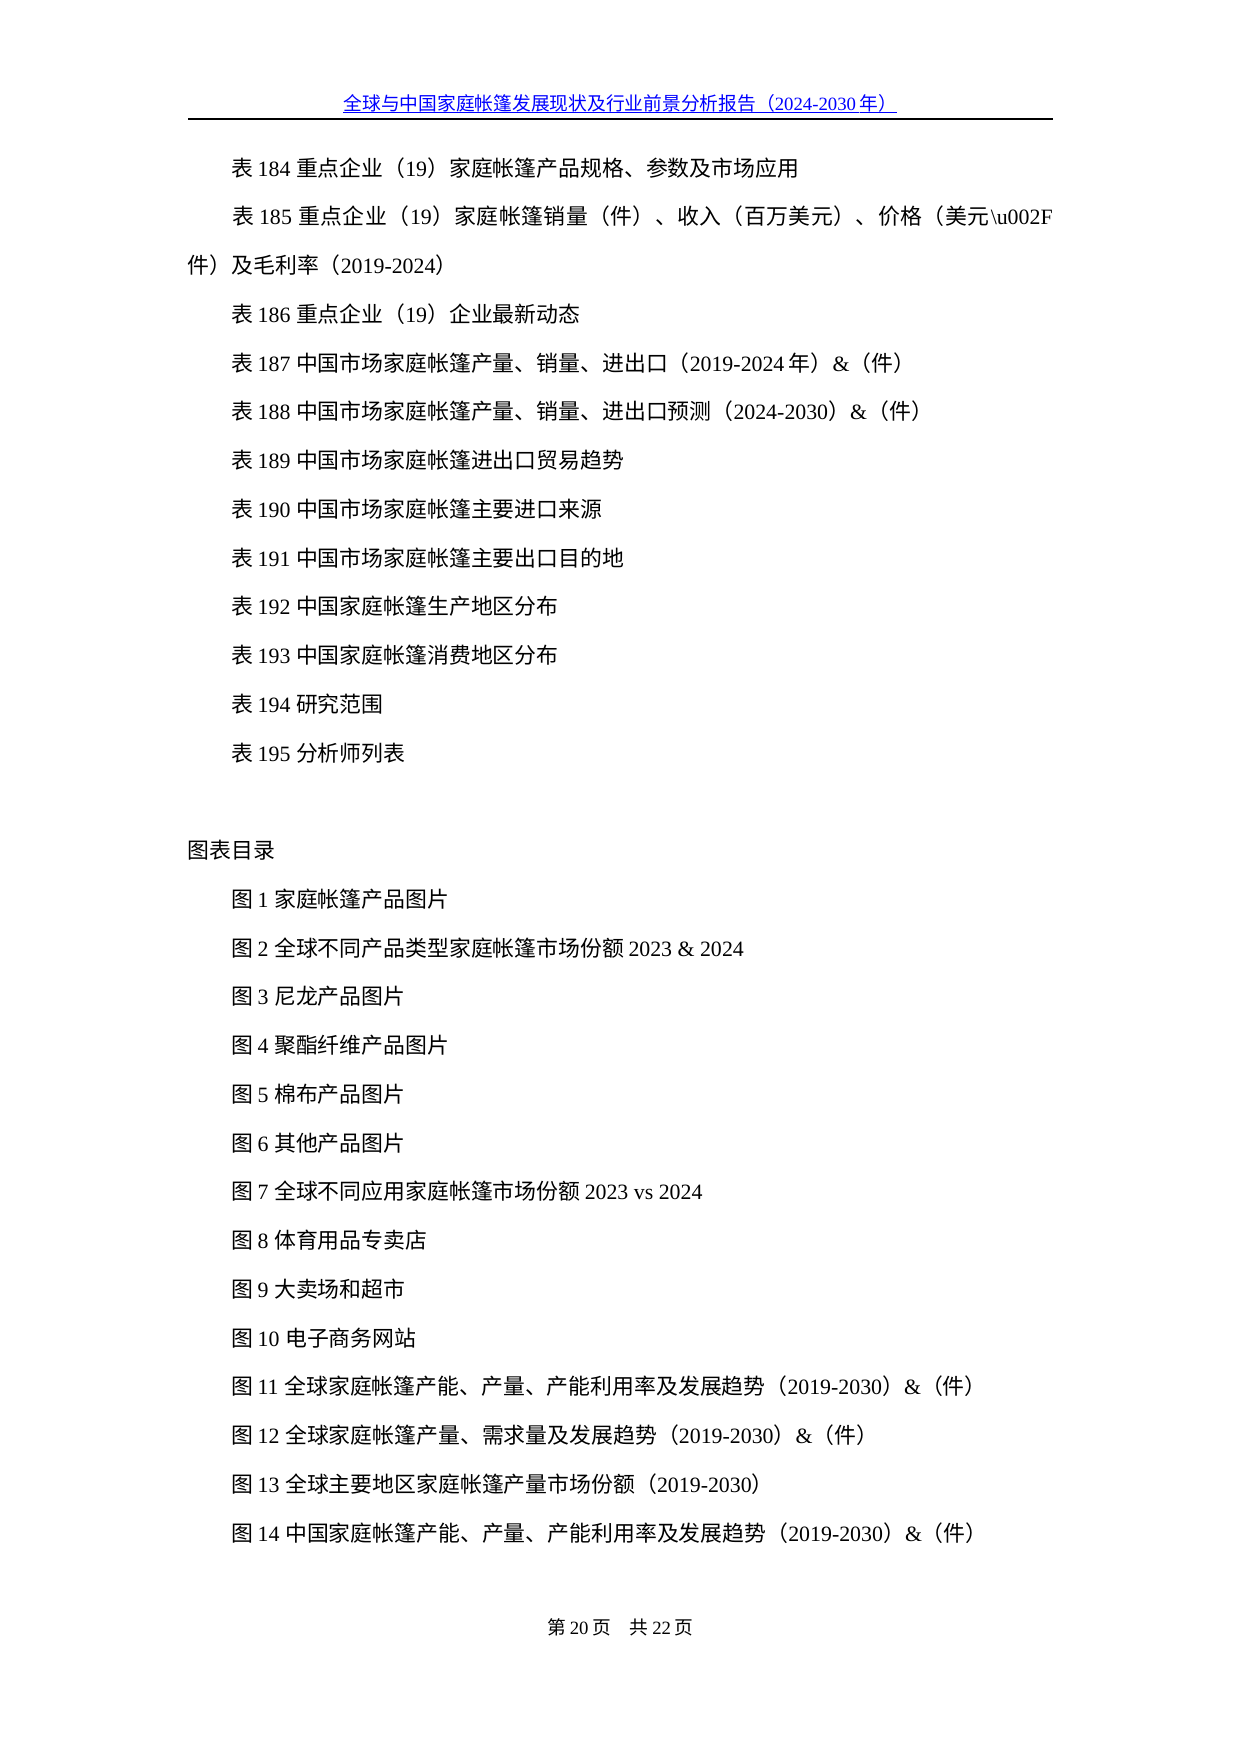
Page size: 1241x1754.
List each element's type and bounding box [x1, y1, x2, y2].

text [187, 150, 1053, 1548]
